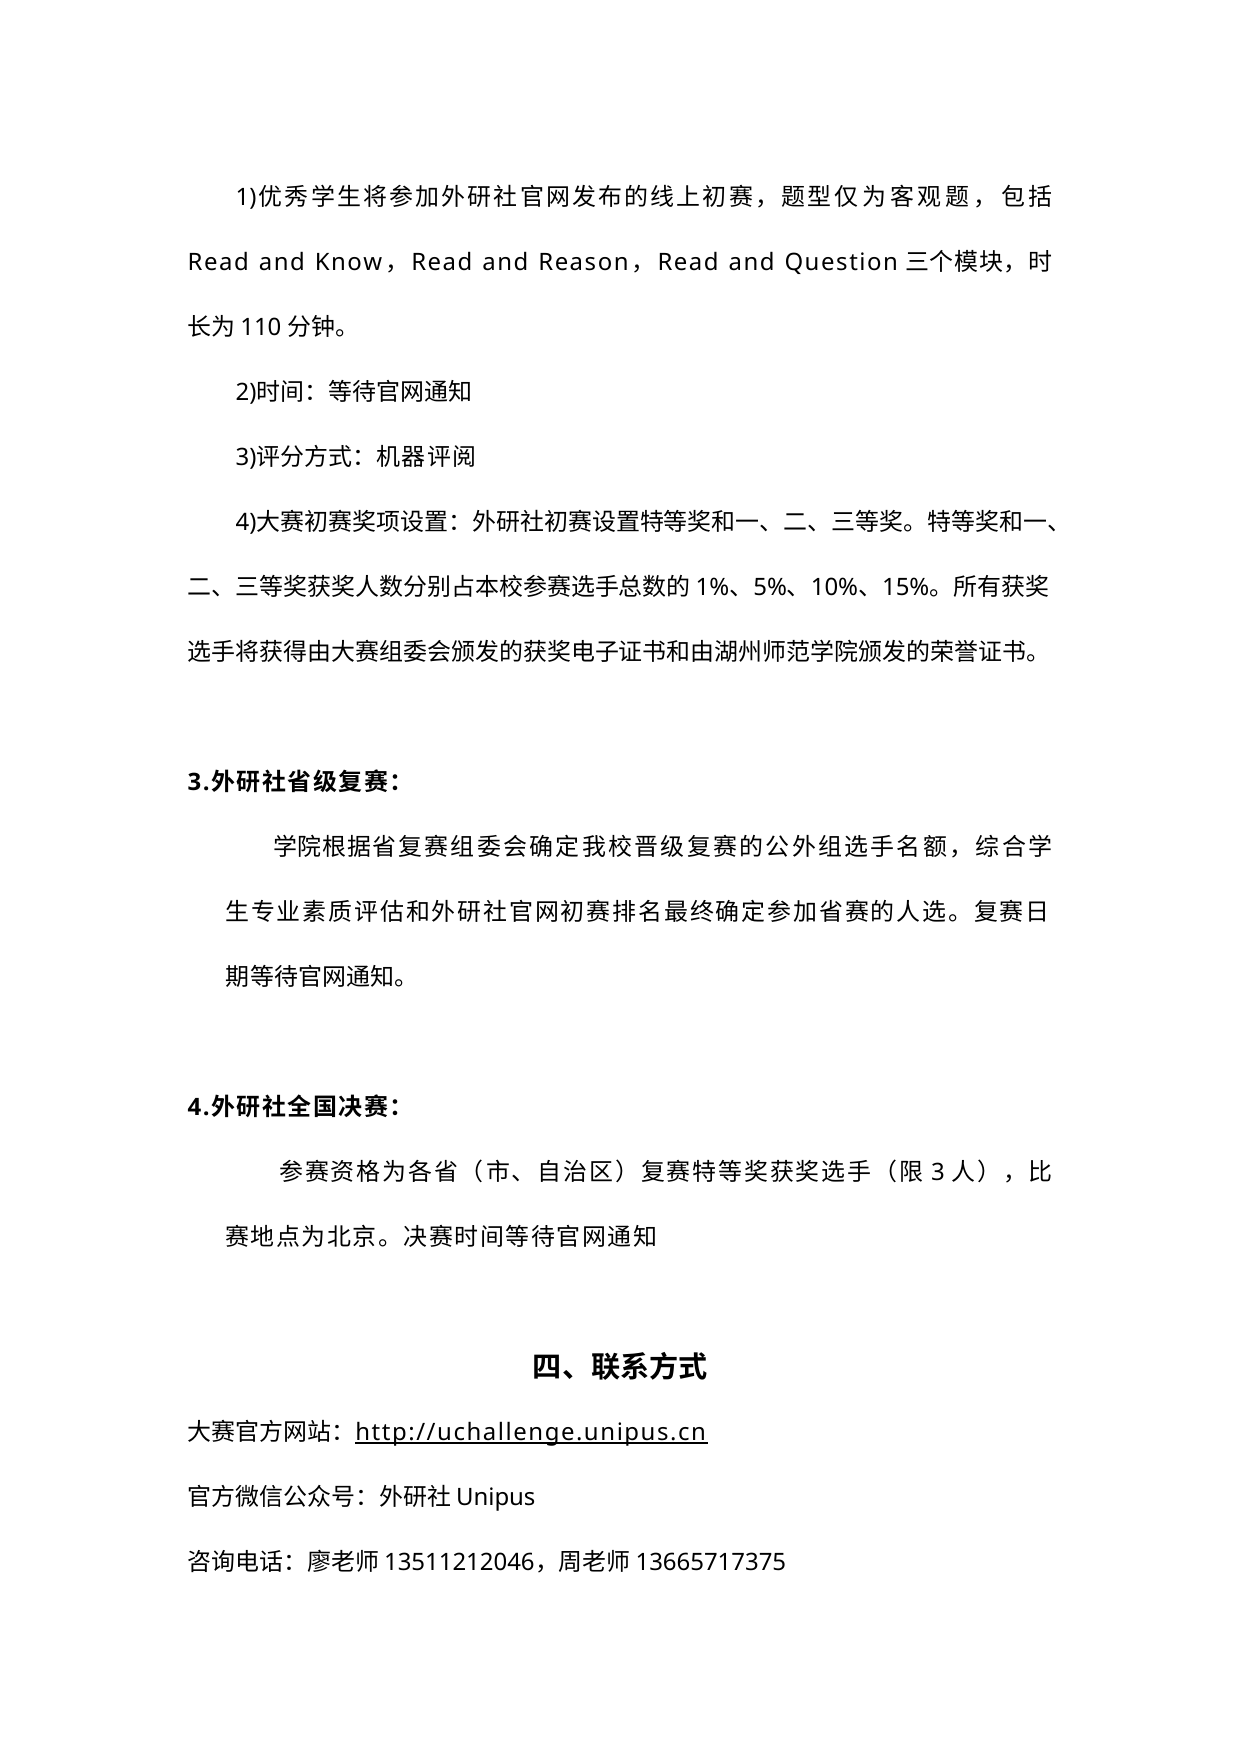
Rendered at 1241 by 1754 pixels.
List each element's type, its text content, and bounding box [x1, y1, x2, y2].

text 1)优秀学生将参加外研社官网发布的线上初赛，题型仅为客观题，包括 Read and Know，Read and Reason，Read and Question三个模块，时长为110 分钟。 [187, 162, 1053, 357]
text 学院根据省复赛组委会确定我校晋级复赛的公外组选手名额，综合学生专业素质评估和外研社官网初赛排名最终确定参加省赛的人选。复赛日期等待官网通知。 [225, 812, 1053, 892]
text 咨询电话：廖老师13511212046，周老师13665717375 [187, 1527, 1053, 1592]
text 大赛官方网站：http://uchallenge.unipus.cn [187, 1397, 1053, 1462]
text 参赛资格为各省（市、自治区）复赛特等奖获奖选手（限3人），比赛地点为北京。决赛时间等待官网通知 [225, 1137, 1053, 1267]
text 官方微信公众号：外研社Unipus [187, 1462, 1053, 1527]
text 学院根据省复赛组委会确定我校晋级复赛的公外组选手名额，综合学生专业素质评估和外研社官网初赛排名最终确定参加省赛的人选。复赛日期等待官网通知。 [225, 927, 1053, 1007]
text 2)时间：等待官网通知 [187, 357, 1053, 422]
text 4)大赛初赛奖项设置：外研社初赛设置特等奖和一、二、三等奖。特等奖和一、二、三等奖获奖人数分别占本校参赛选手总数的1%、5%、10%、15%。所有获奖选手将获得由大赛组委会颁发的获奖电子证书和由湖州师范学院颁发的荣誉证书。 [187, 487, 1053, 682]
text 4.外研社全国决赛： [187, 1072, 1053, 1137]
text 四、联系方式 [187, 1332, 1053, 1397]
text 3.外研社省级复赛： [187, 747, 1053, 812]
text 3)评分方式：机器评阅 [187, 422, 1053, 487]
